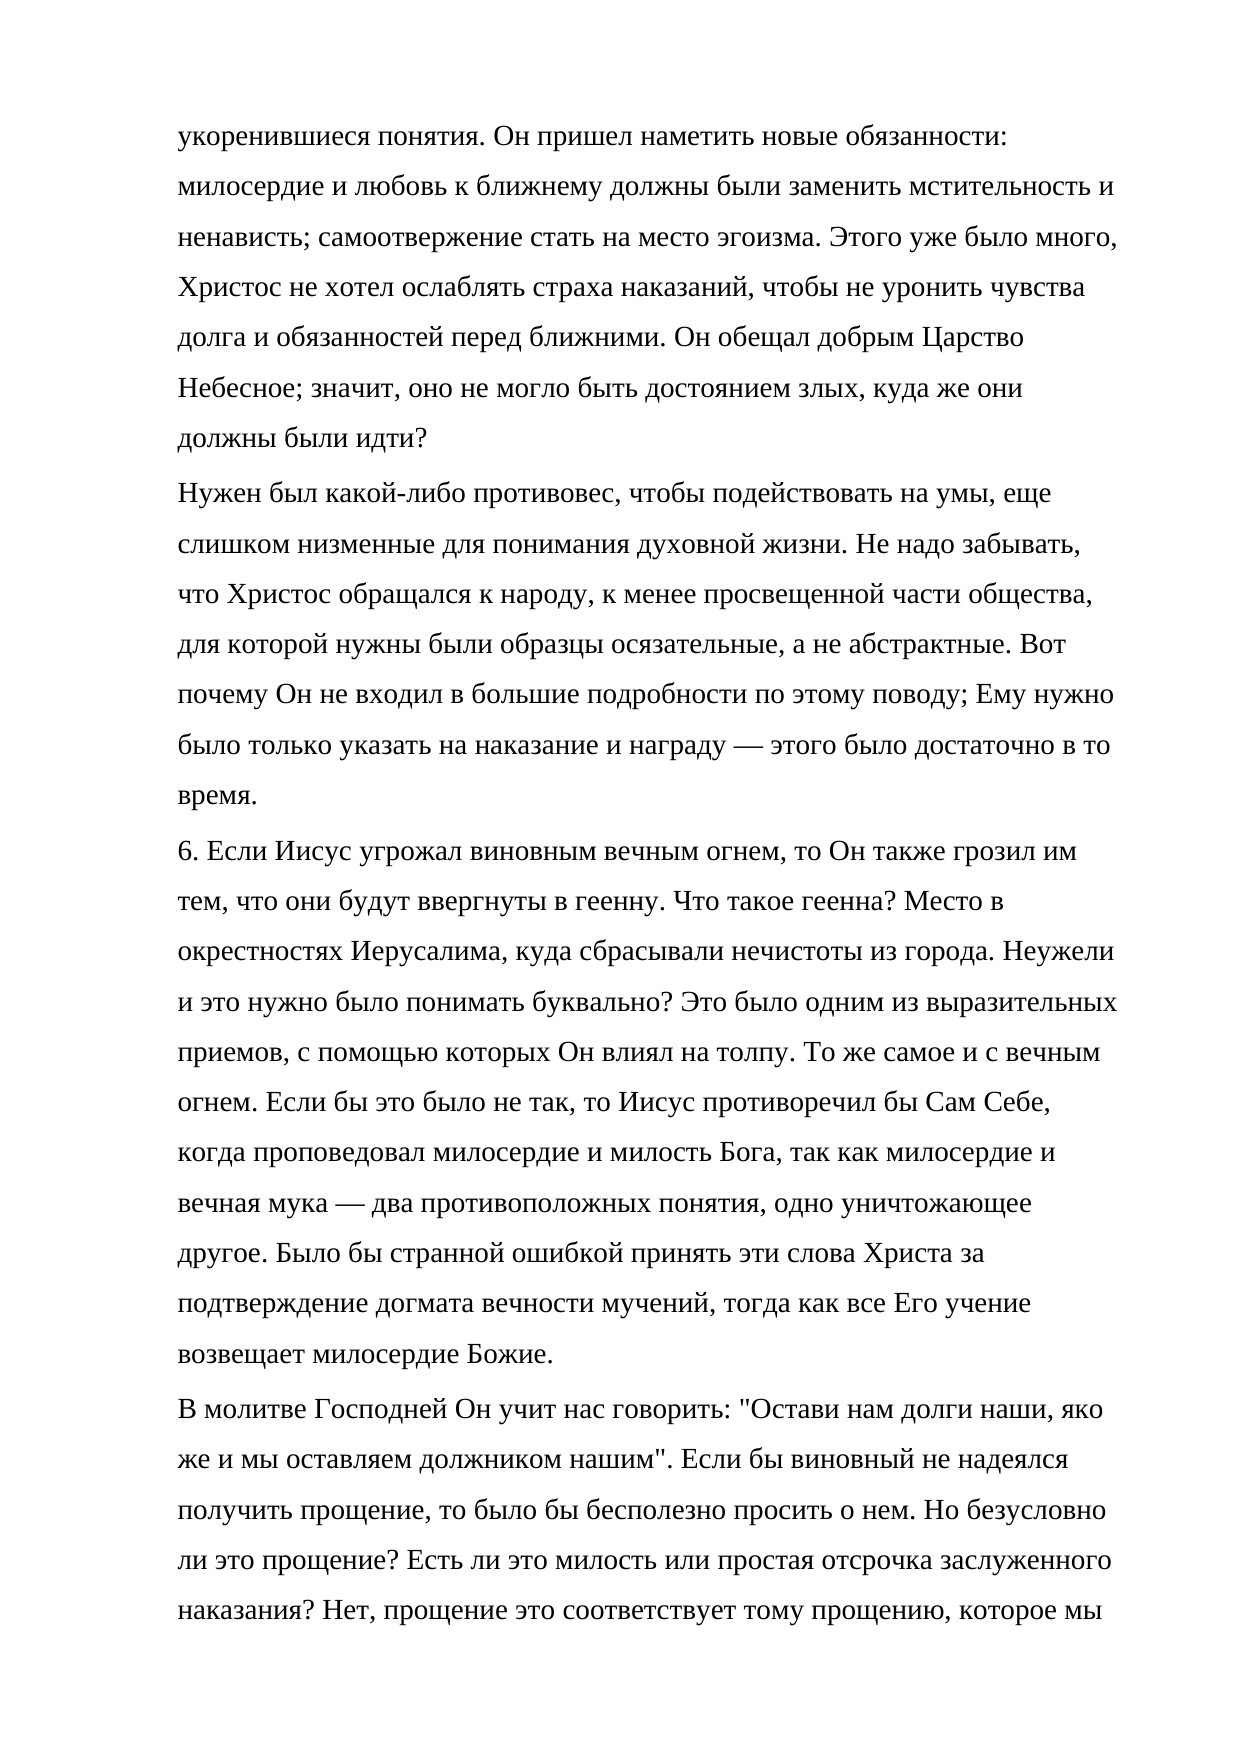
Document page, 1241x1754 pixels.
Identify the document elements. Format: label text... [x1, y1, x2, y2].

text Нужен был какой-либо противовес, чтобы подействовать на умы, еще слишком низменные для понимания духовной жизни. Не надо забывать, что Христос обращался к народу, к менее просвещенной части общества, для которой нужны были образцы осязательные, а не абстрактные. Вот почему Он не входил в большие подробности по этому поводу; Ему нужно было только указать на наказание и награду — этого было достаточно в то время. [177, 475, 1122, 811]
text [177, 118, 1122, 453]
text 6. Если Иисус угрожал виновным вечным огнем, то Он также грозил им тем, что они будут ввергнуты в геенну. Что такое геенна? Место в окрестностях Иерусалима, куда сбрасывали нечистоты из города. Неужели и это нужно было понимать буквально? Это было одним из выразительных приемов, с помощью которых Он влиял на толпу. То же самое и с вечным огнем. Если бы это было не так, то Иисус противоречил бы Сам Себе, когда проповедовал милосердие и милость Бога, так как милосердие и вечная мука — два противоположных понятия, одно уничтожающее другое. Было бы странной ошибкой принять эти слова Христа за подтверждение догмата вечности мучений, тогда как все Его учение возвещает милосердие Божие. [177, 833, 1122, 1369]
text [177, 1391, 1122, 1626]
